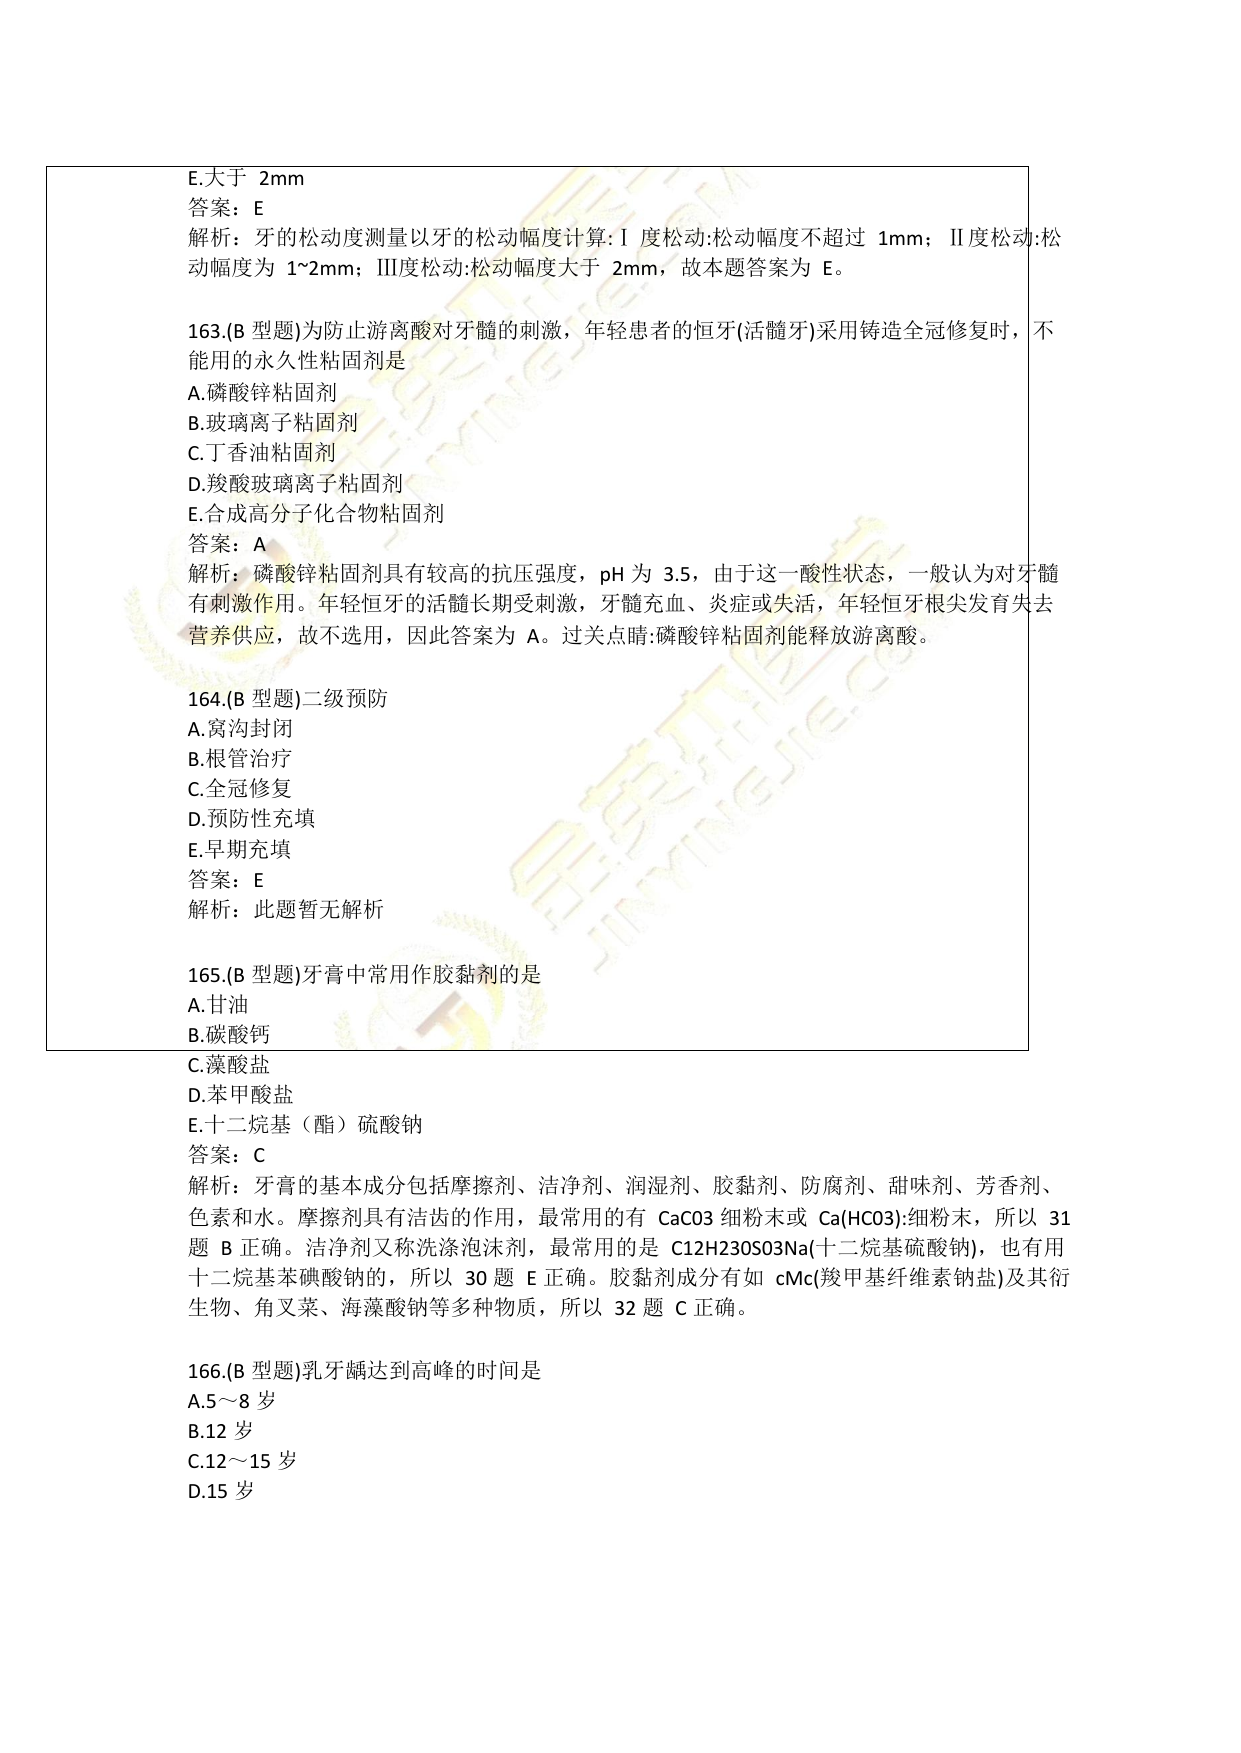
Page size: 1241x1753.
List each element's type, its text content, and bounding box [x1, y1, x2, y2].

list 有刺激作用。年轻恒牙的活髓长期受刺激，牙髓充血、炎症或失活，年轻恒牙根尖发育失去 [187, 594, 1230, 616]
list 答案：E [187, 867, 1230, 892]
list 十二烷基苯碘酸钠的，所以 30 题 E 正确。胶黏剂成分有如 cMc(羧甲基纤维素钠盐)及其衍 [187, 1266, 1230, 1291]
list 色素和水。摩擦剂具有洁齿的作用，最常用的有 CaC03 细粉末或 Ca(HC03):细粉末，所以 31 [187, 1205, 1230, 1231]
list 166.(B 型题)乳牙龋达到高峰的时间是 [187, 1358, 1230, 1383]
list 动幅度为 1~2mm；Ⅲ度松动:松动幅度大于 2mm，故本题答案为 E。 [187, 255, 1230, 281]
list B.根管治疗 [187, 747, 1230, 772]
list C.丁香油粘固剂 [187, 441, 1230, 466]
list E.早期充填 [187, 837, 1230, 862]
list 解析：此题暂无解析 [187, 899, 1230, 922]
list 答案：A [187, 531, 1230, 556]
list 164.(B 型题)二级预防 [187, 686, 1230, 712]
list 解析：牙的松动度测量以牙的松动幅度计算:Ⅰ度松动:松动幅度不超过 1mm；Ⅱ度松动:松 [187, 225, 1230, 250]
list A.5～8 岁 [187, 1388, 1230, 1413]
list A.磷酸锌粘固剂 [187, 381, 1230, 406]
list D.羧酸玻璃离子粘固剂 [187, 471, 1230, 496]
list 答案：C [187, 1143, 1230, 1168]
list B.碳酸钙 [187, 1022, 1230, 1047]
list 解析：磷酸锌粘固剂具有较高的抗压强度，pH 为 3.5，由于这一酸性状态，一般认为对牙髓 [187, 561, 1230, 586]
list 165.(B 型题)牙膏中常用作胶黏剂的是 [187, 962, 1230, 987]
list 营养供应，故不选用，因此答案为 A。过关点睛:磷酸锌粘固剂能释放游离酸。 [187, 624, 1230, 649]
list 能用的永久性粘固剂是 [187, 350, 1230, 373]
list C.藻酸盐 [187, 1052, 1230, 1078]
list A.甘油 [187, 992, 1230, 1017]
list C.全冠修复 [187, 777, 1230, 802]
list 题 B 正确。洁净剂又称洗涤泡沫剂，最常用的是 C12H230S03Na(十二烷基硫酸钠)，也有用 [187, 1235, 1230, 1261]
list 解析：牙膏的基本成分包括摩擦剂、洁净剂、润湿剂、胶黏剂、防腐剂、甜味剂、芳香剂、 [187, 1175, 1230, 1198]
list B.12 岁 [187, 1418, 1230, 1444]
picture [47, 167, 1028, 1050]
list 答案：E [187, 195, 1230, 220]
list E.大于 2mm [187, 165, 1230, 190]
list E.十二烷基（酯）硫酸钠 [187, 1113, 1230, 1138]
list C.12～15 岁 [187, 1448, 1230, 1474]
list 生物、角叉菜、海藻酸钠等多种物质，所以 32 题 C 正确。 [187, 1296, 1230, 1321]
list B.玻璃离子粘固剂 [187, 411, 1230, 436]
list D.15 岁 [187, 1479, 1230, 1504]
list D.苯甲酸盐 [187, 1082, 1230, 1108]
list E.合成高分子化合物粘固剂 [187, 501, 1230, 526]
list A.窝沟封闭 [187, 716, 1230, 742]
list 163.(B 型题)为防止游离酸对牙髓的刺激，年轻患者的恒牙(活髓牙)采用铸造全冠修复时，不 [187, 318, 1230, 343]
list D.预防性充填 [187, 807, 1230, 832]
